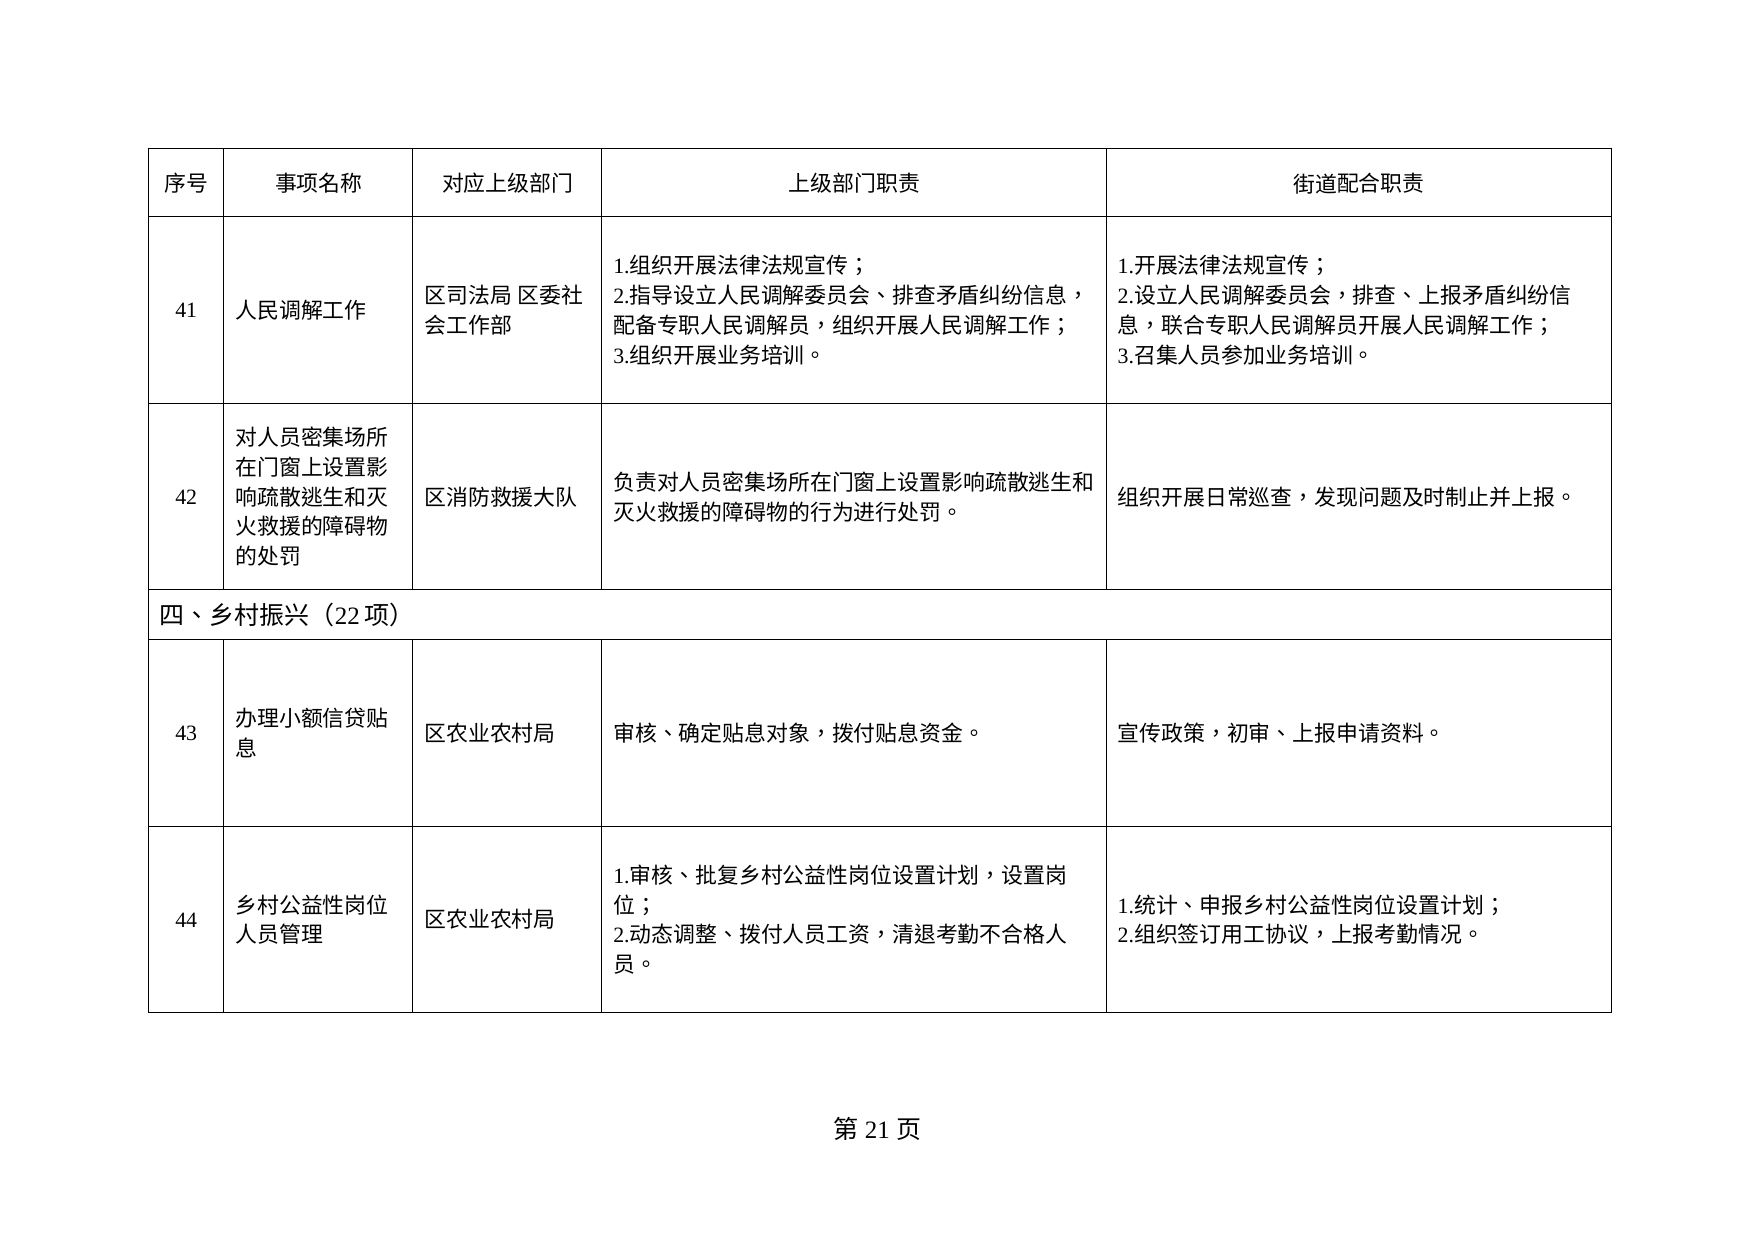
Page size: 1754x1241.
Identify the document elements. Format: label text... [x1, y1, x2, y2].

table_cell 负责对人员密集场所在门窗上设置影响疏散逃生和灭火救援的障碍物的行为进行处罚。 [602, 404, 1106, 589]
table_cell 对人员密集场所在门窗上设置影响疏散逃生和灭火救援的障碍物的处罚 [224, 404, 412, 589]
table_cell 42 [149, 404, 223, 589]
table_cell 组织开展日常巡查，发现问题及时制止并上报。 [1107, 404, 1611, 589]
table_cell 1.组织开展法律法规宣传； 2.指导设立人民调解委员会、排查矛盾纠纷信息，配备专职人民调解员，组织开展人民调解工作； 3.组织开展业务培训。 [602, 217, 1106, 403]
table_cell 审核、确定贴息对象，拨付贴息资金。 [602, 640, 1106, 826]
table_cell 1.统计、申报乡村公益性岗位设置计划； 2.组织签订用工协议，上报考勤情况。 [1107, 827, 1611, 1012]
table_cell 44 [149, 827, 223, 1012]
table_cell 乡村公益性岗位人员管理 [224, 827, 412, 1012]
table_header 序号 [149, 149, 223, 216]
table_header 对应上级部门 [413, 149, 601, 216]
table_cell 1.开展法律法规宣传； 2.设立人民调解委员会，排查、上报矛盾纠纷信息，联合专职人民调解员开展人民调解工作； 3.召集人员参加业务培训。 [1107, 217, 1611, 403]
table_cell 区农业农村局 [413, 640, 601, 826]
table_cell 区农业农村局 [413, 827, 601, 1012]
table_cell 区消防救援大队 [413, 404, 601, 589]
table_cell 四、乡村振兴（22项） [149, 590, 1611, 639]
table_header 街道配合职责 [1107, 149, 1611, 216]
table_cell 43 [149, 640, 223, 826]
table_cell 人民调解工作 [224, 217, 412, 403]
table_cell 办理小额信贷贴息 [224, 640, 412, 826]
table_header 上级部门职责 [602, 149, 1106, 216]
table_header 事项名称 [224, 149, 412, 216]
table_cell 区司法局 区委社会工作部 [413, 217, 601, 403]
table_cell 41 [149, 217, 223, 403]
table_cell 1.审核、批复乡村公益性岗位设置计划，设置岗位； 2.动态调整、拨付人员工资，清退考勤不合格人员。 [602, 827, 1106, 1012]
table_cell 宣传政策，初审、上报申请资料。 [1107, 640, 1611, 826]
